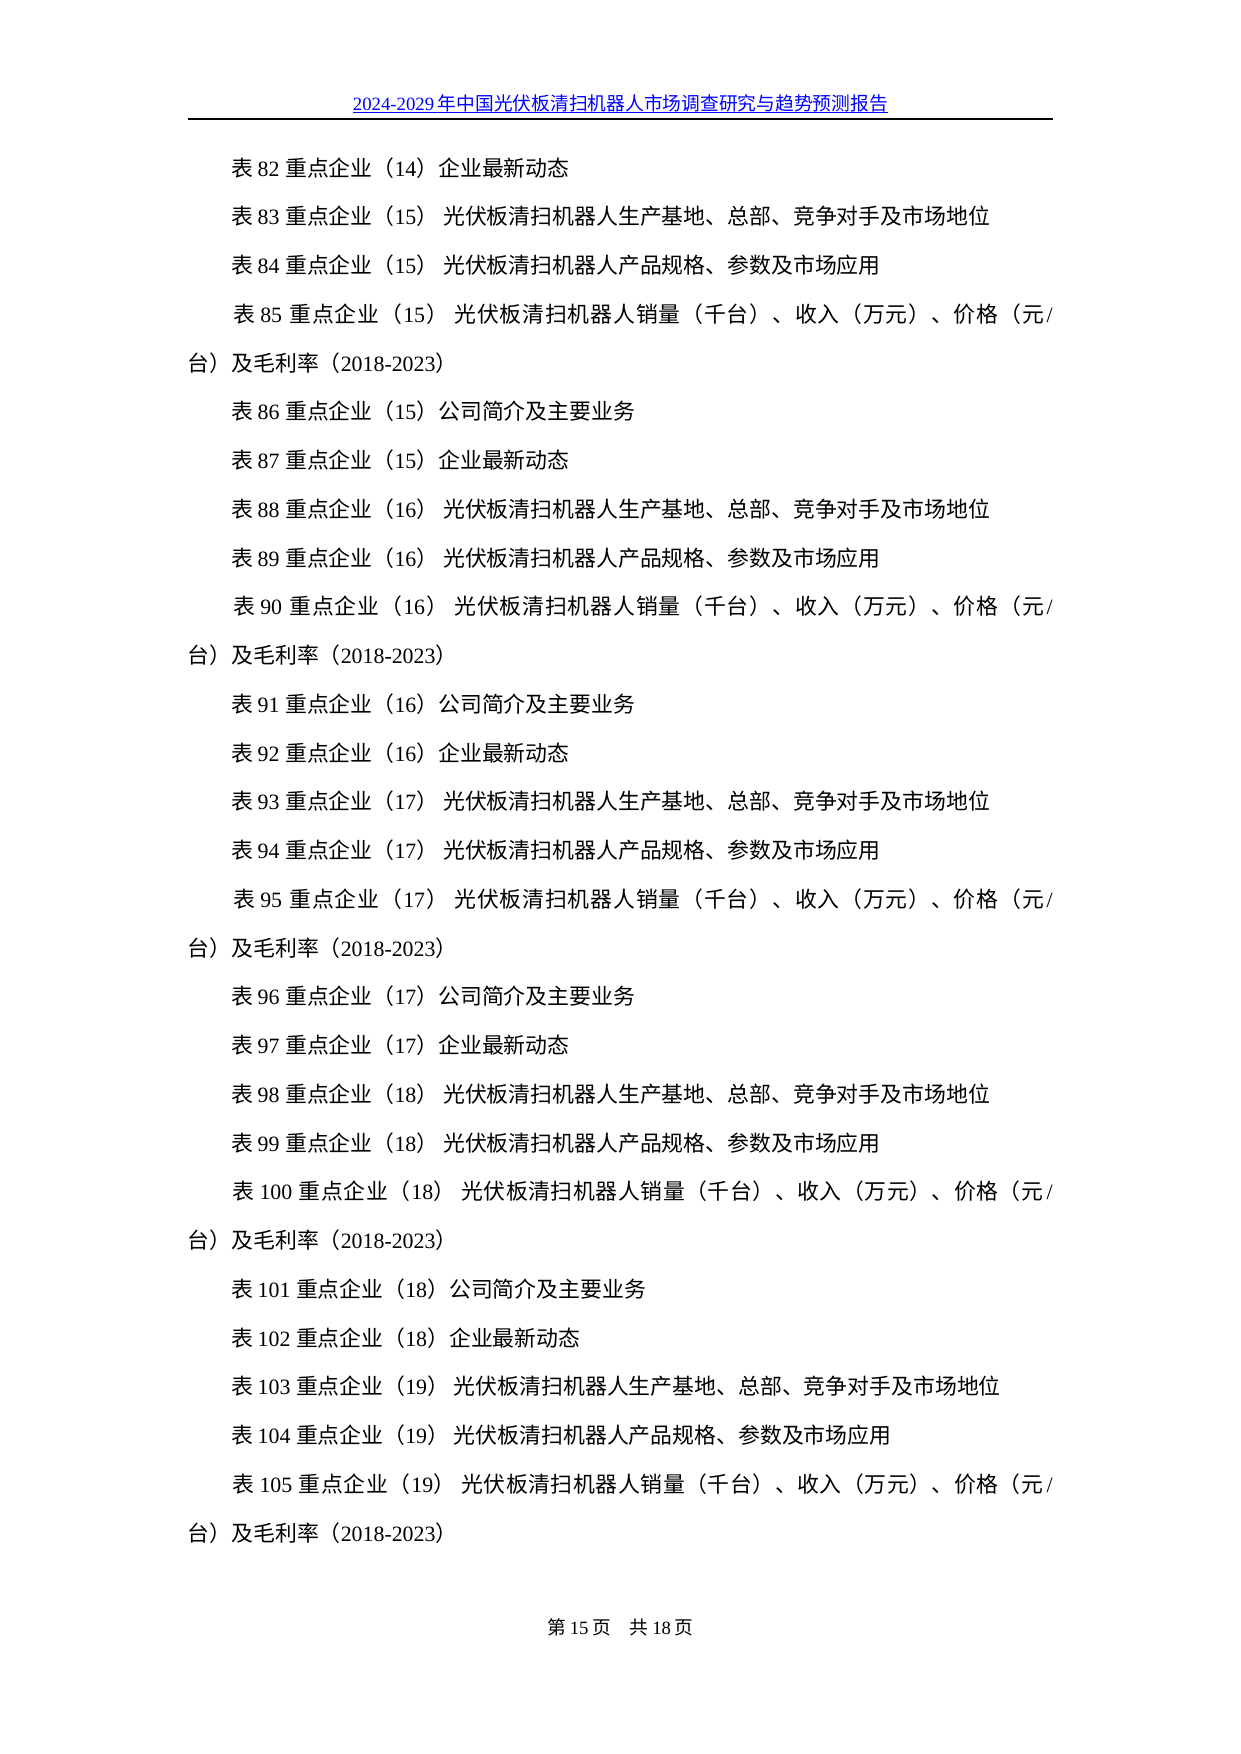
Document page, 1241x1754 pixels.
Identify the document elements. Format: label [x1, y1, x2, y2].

text [187, 150, 1053, 1548]
